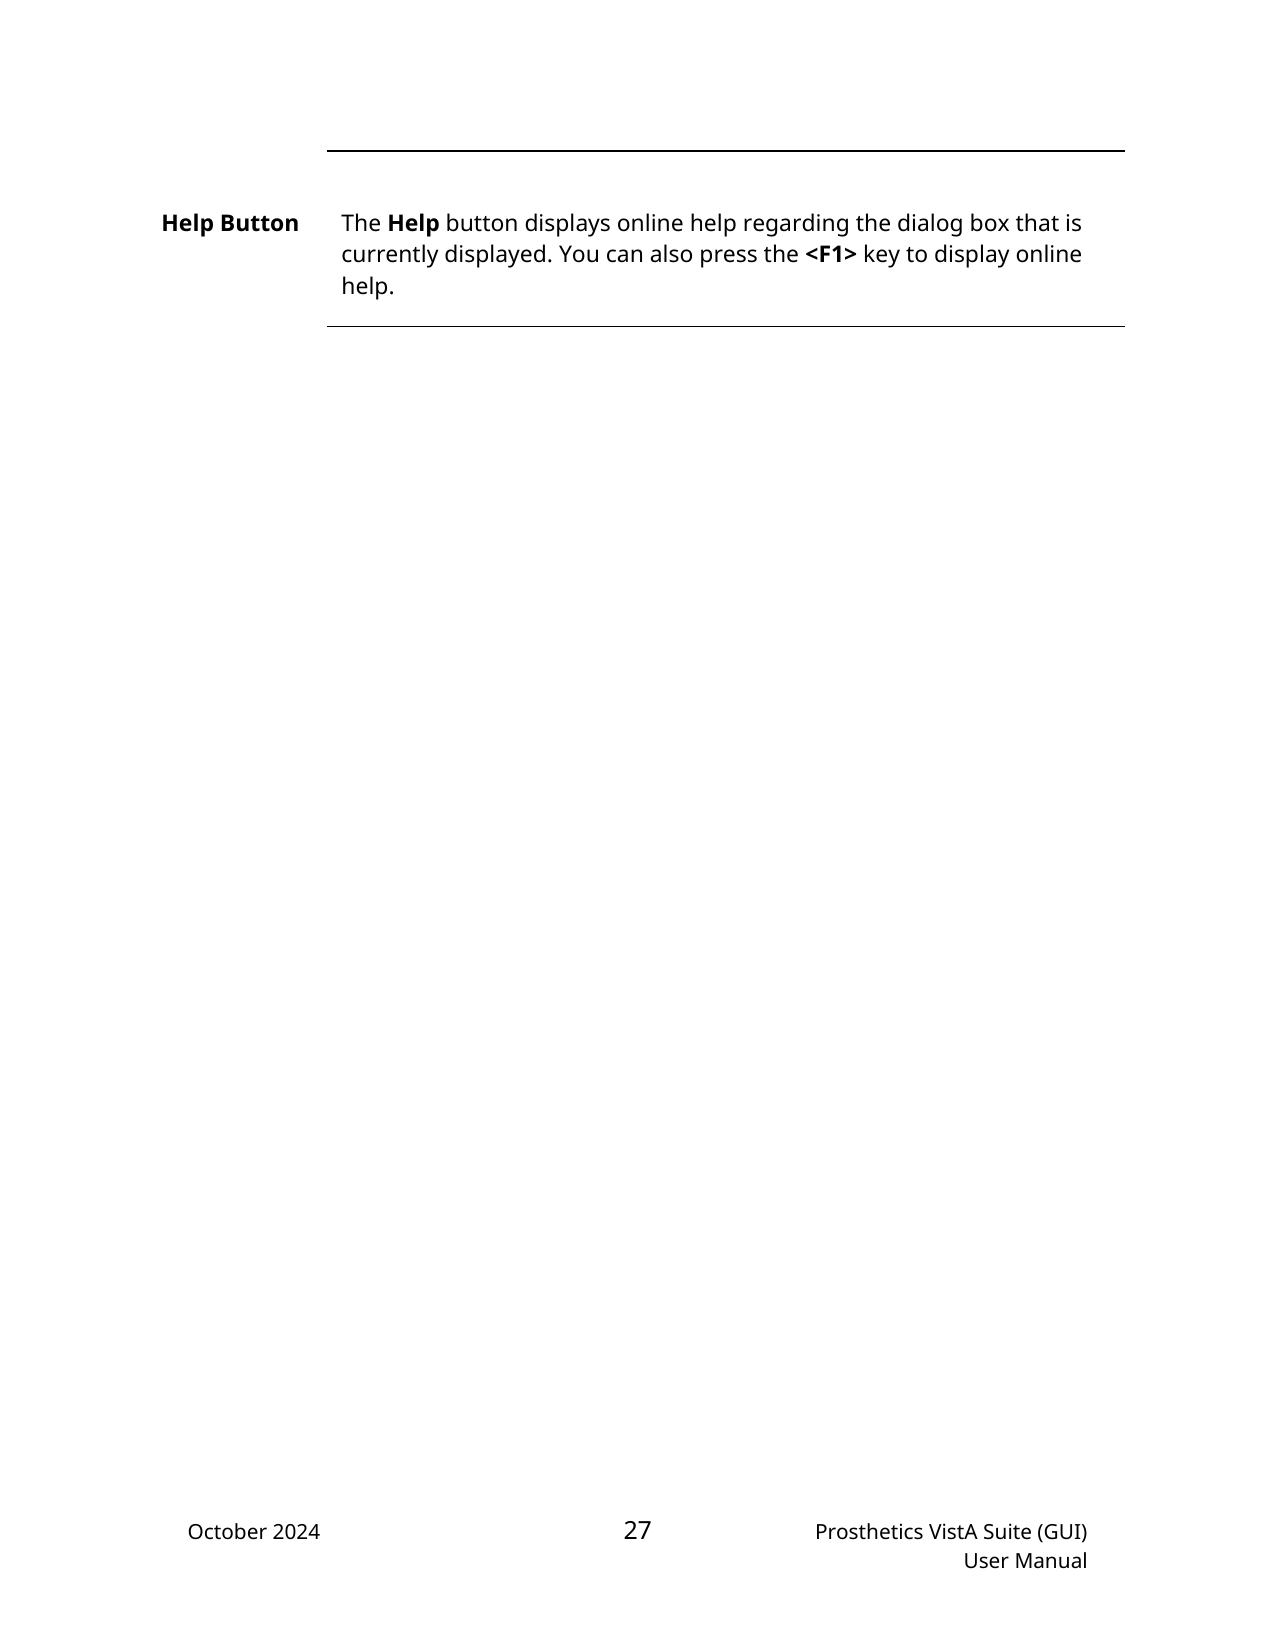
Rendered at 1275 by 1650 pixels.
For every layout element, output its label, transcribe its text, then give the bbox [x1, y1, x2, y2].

table_header The Help button displays online help regarding the dialog box that is currently displayed. You can also press the <F1> key to display online help. [330, 207, 1136, 301]
table_header Help Button [150, 207, 330, 301]
